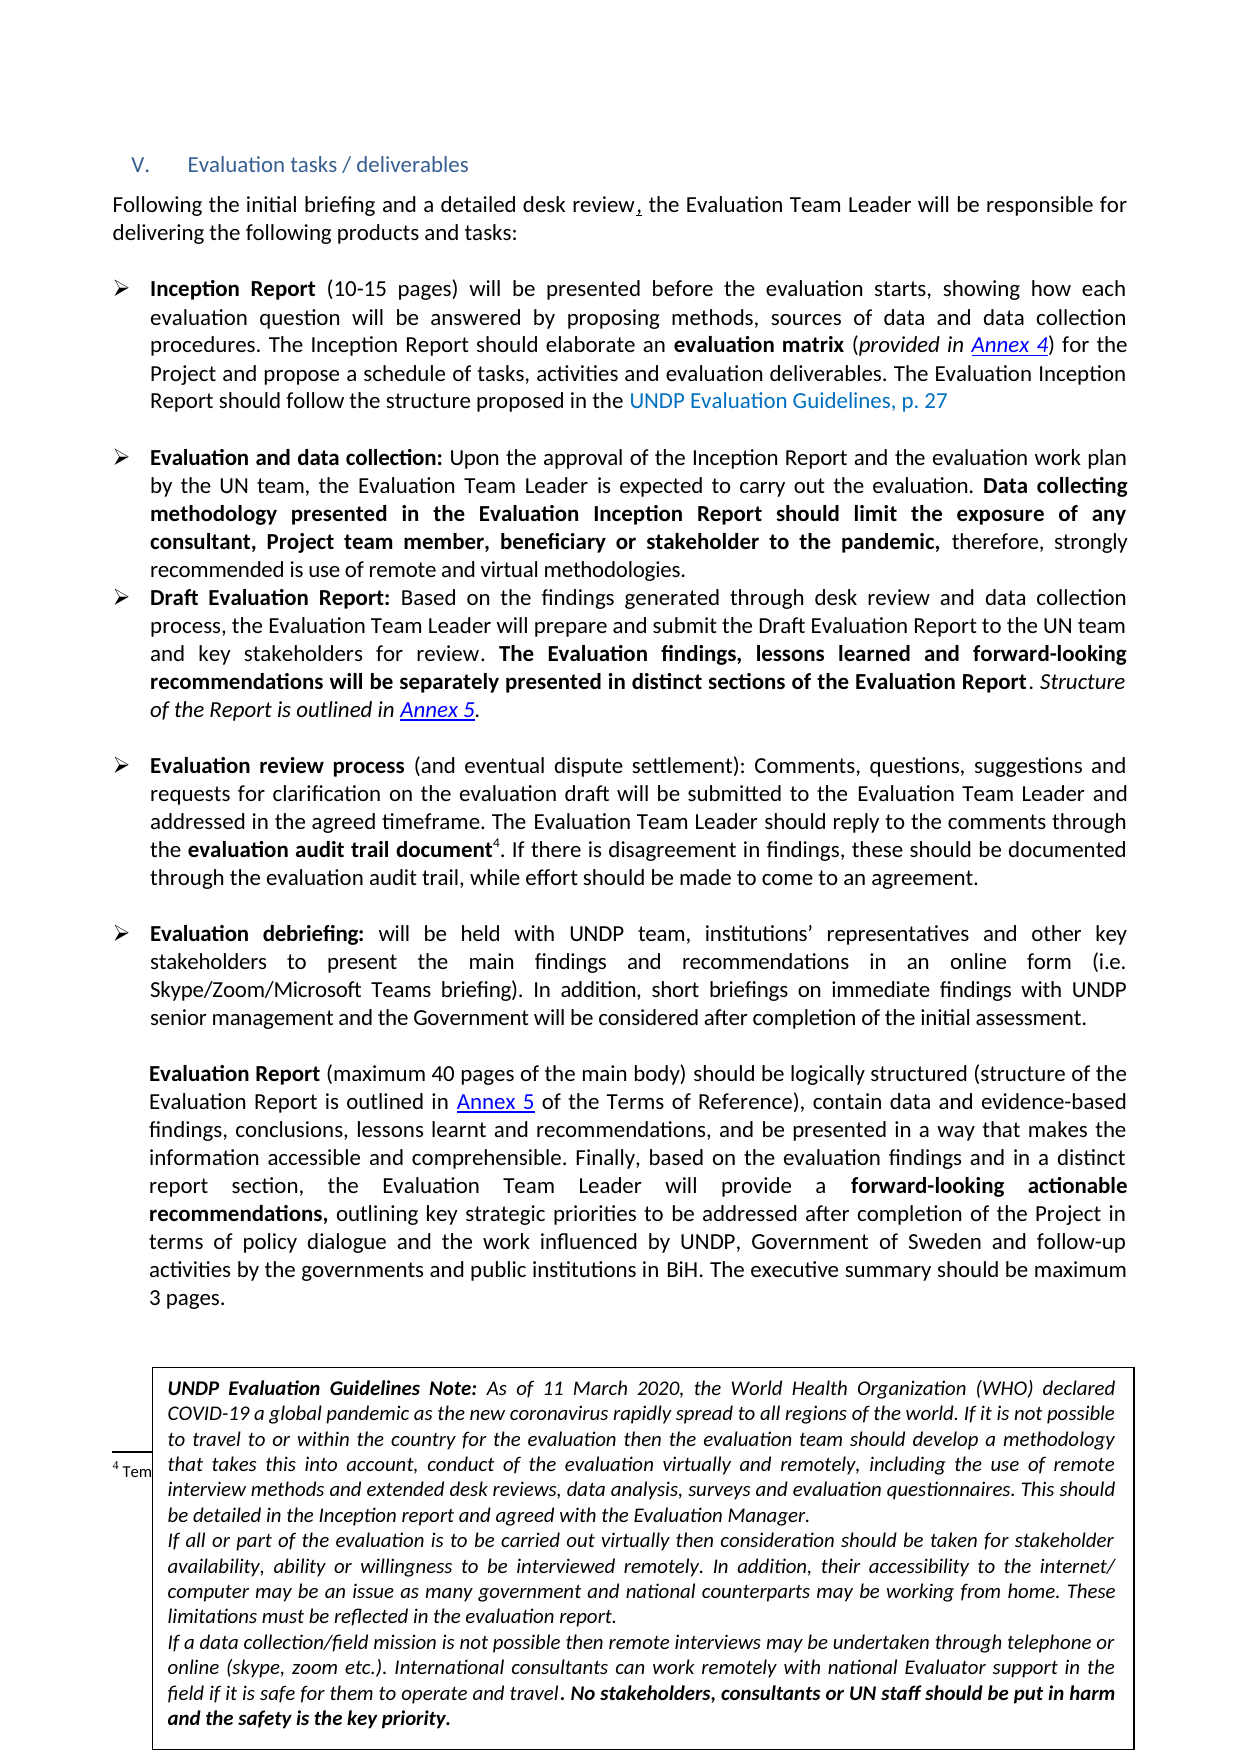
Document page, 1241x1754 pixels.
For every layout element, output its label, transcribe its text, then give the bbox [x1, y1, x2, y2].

list Inception Report (10-15 pages) will be presented before the evaluation starts, showing how each evaluation question will be answered by proposing methods, sources of data and data collection procedures. The Inception Report should elaborate an evaluation matrix (provided in Annex 4) for the Project and propose a schedule of tasks, activities and evaluation deliverables. The Evaluation Inception Report should follow the structure proposed in the UNDP Evaluation Guidelines, p. 27 [112, 274, 1128, 415]
list Draft Evaluation Report: Based on the findings generated through desk review and data collection process, the Evaluation Team Leader will prepare and submit the Draft Evaluation Report to the UN team and key stakeholders for review. The Evaluation findings, lessons learned and forward-looking recommendations will be separately presented in distinct sections of the Evaluation Report. Structure of the Report is outlined in Annex 5. [112, 583, 1128, 723]
list Evaluation debriefing: will be held with UNDP team, institutions’ representatives and other key stakeholders to present the main findings and recommendations in an online form (i.e. Skype/Zoom/Microsoft Teams briefing). In addition, short briefings on immediate findings with UNDP senior management and the Government will be considered after completion of the initial assessment. [112, 919, 1128, 1031]
text Following the initial briefing and a detailed desk review, the Evaluation Team Leader will be responsible for delivering the following products and tasks: [112, 191, 1128, 247]
list Evaluation review process (and eventual dispute settlement): Comments, questions, suggestions and requests for clarification on the evaluation draft will be submitted to the Evaluation Team Leader and addressed in the agreed timeframe. The Evaluation Team Leader should reply to the comments through the evaluation audit trail document. If there is disagreement in findings, these should be documented through the evaluation audit trail, while effort should be made to come to an agreement. [112, 751, 1128, 891]
subtitle Evaluation tasks / deliverables [150, 150, 1128, 178]
list Evaluation Report (maximum 40 pages of the main body) should be logically structured (structure of the Evaluation Report is outlined in Annex 5 of the Terms of Reference), contain data and evidence-based findings, conclusions, lessons learnt and recommendations, and be presented in a way that makes the information accessible and comprehensible. Finally, based on the evaluation findings and in a distinct report section, the Evaluation Team Leader will provide a forward-looking actionable recommendations, outlining key strategic priorities to be addressed after completion of the Project in terms of policy dialogue and the work influenced by UNDP, Government of Sweden and follow-up activities by the governments and public institutions in BiH. The executive summary should be maximum 3 pages. [149, 1059, 1128, 1311]
list Evaluation and data collection: Upon the approval of the Inception Report and the evaluation work plan by the UN team, the Evaluation Team Leader is expected to carry out the evaluation. Data collecting methodology presented in the Evaluation Inception Report should limit the exposure of any consultant, Project team member, beneficiary or stakeholder to the pandemic, therefore, strongly recommended is use of remote and virtual methodologies. [112, 443, 1128, 583]
